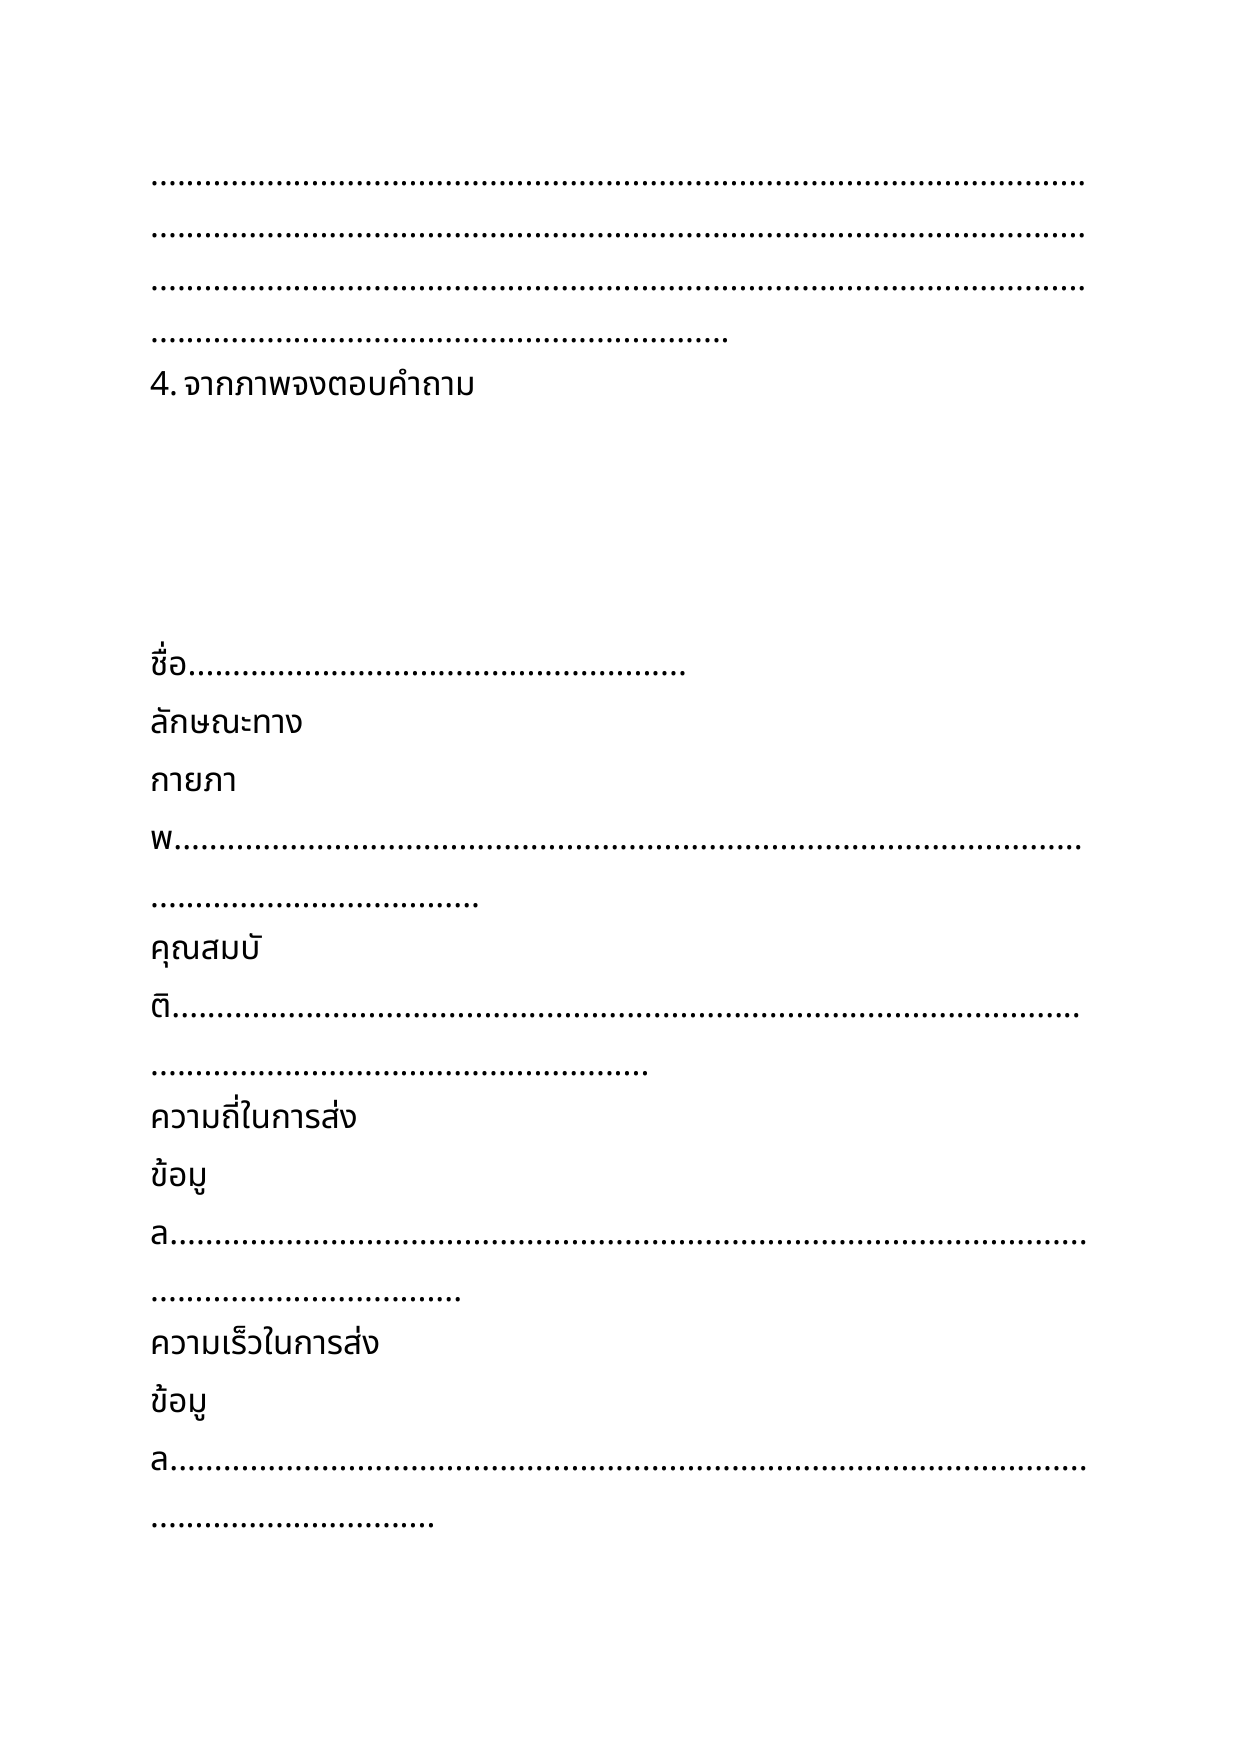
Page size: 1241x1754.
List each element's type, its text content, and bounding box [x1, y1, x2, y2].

text ชื่อ........................................................ ลักษณะทางกายภาพ........................................................................................................................................... คุณสมบัติ.............................................................................................................................................................. ความถี่ในการส่งข้อมูล.......................................................................................................................................... ความเร็วในการส่งข้อมูล....................................................................................................................................... [150, 640, 1090, 1537]
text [150, 150, 1090, 410]
